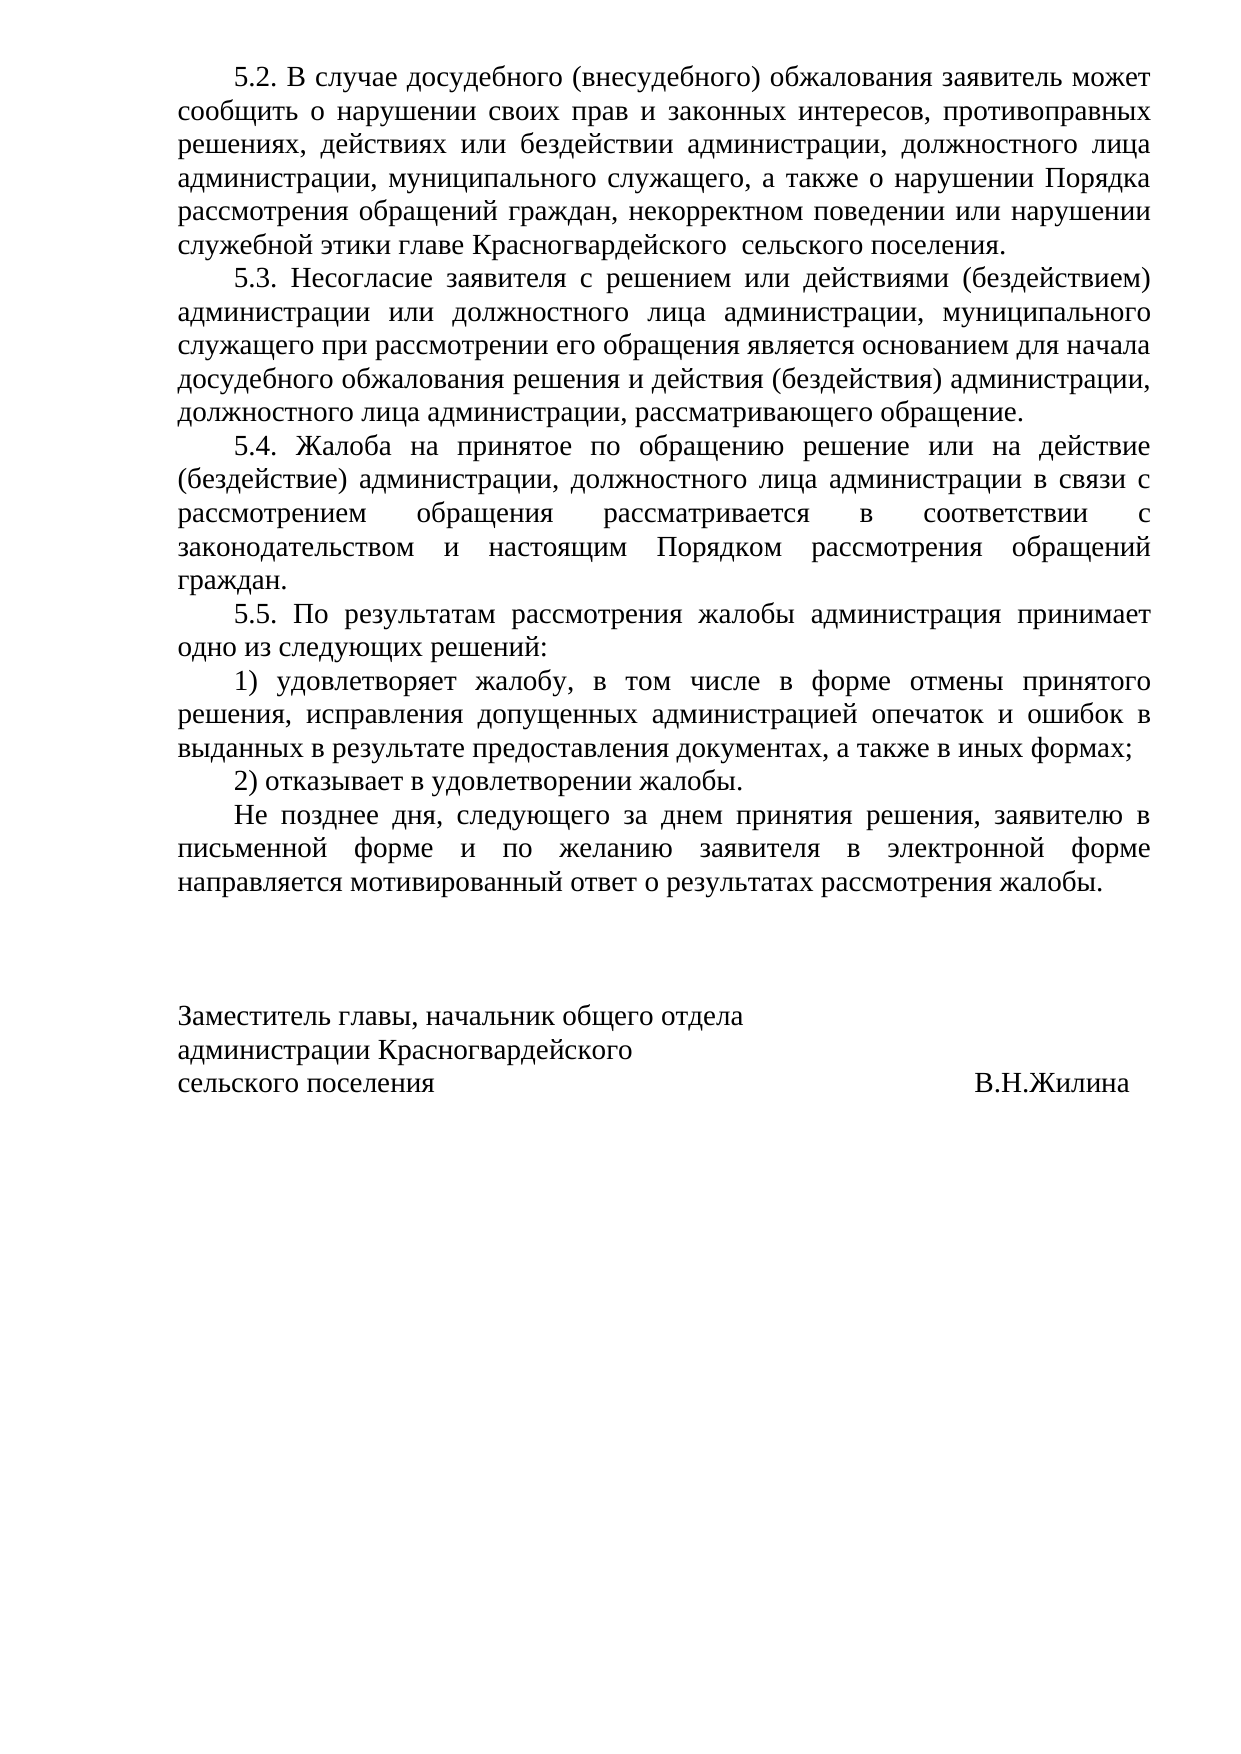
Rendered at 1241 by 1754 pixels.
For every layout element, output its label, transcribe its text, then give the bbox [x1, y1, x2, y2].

text 5.3. Несогласие заявителя с решением или действиями (бездействием) администрации или должностного лица администрации, муниципального служащего при рассмотрении его обращения является основанием для начала досудебного обжалования решения и действия (бездействия) администрации, должностного лица администрации, рассматривающего обращение. [177, 260, 1152, 428]
text Заместитель главы, начальник общего отдела [177, 998, 1152, 1032]
text 2) отказывает в удовлетворении жалобы. [177, 763, 1152, 797]
text 5.4. Жалоба на принятое по обращению решение или на действие (бездействие) администрации, должностного лица администрации в связи с рассмотрением обращения рассматривается в соответствии с законодательством и настоящим Порядком рассмотрения обращений граждан. [177, 428, 1152, 596]
text сельского поселения В.Н.Жилина [177, 1065, 1152, 1099]
text 5.2. В случае досудебного (внесудебного) обжалования заявитель может сообщить о нарушении своих прав и законных интересов, противоправных решениях, действиях или бездействии администрации, должностного лица администрации, муниципального служащего, а также о нарушении Порядка рассмотрения обращений граждан, некорректном поведении или нарушении служебной этики главе Красногвардейского сельского поселения. [177, 59, 1152, 260]
text администрации Красногвардейского [177, 1032, 1152, 1065]
text Не позднее дня, следующего за днем принятия решения, заявителю в письменной форме и по желанию заявителя в электронной форме направляется мотивированный ответ о результатах рассмотрения жалобы. [177, 797, 1152, 898]
text 1) удовлетворяет жалобу, в том числе в форме отмены принятого решения, исправления допущенных администрацией опечаток и ошибок в выданных в результате предоставления документах, а также в иных формах; [177, 663, 1152, 763]
text 5.5. По результатам рассмотрения жалобы администрация принимает одно из следующих решений: [177, 596, 1152, 663]
